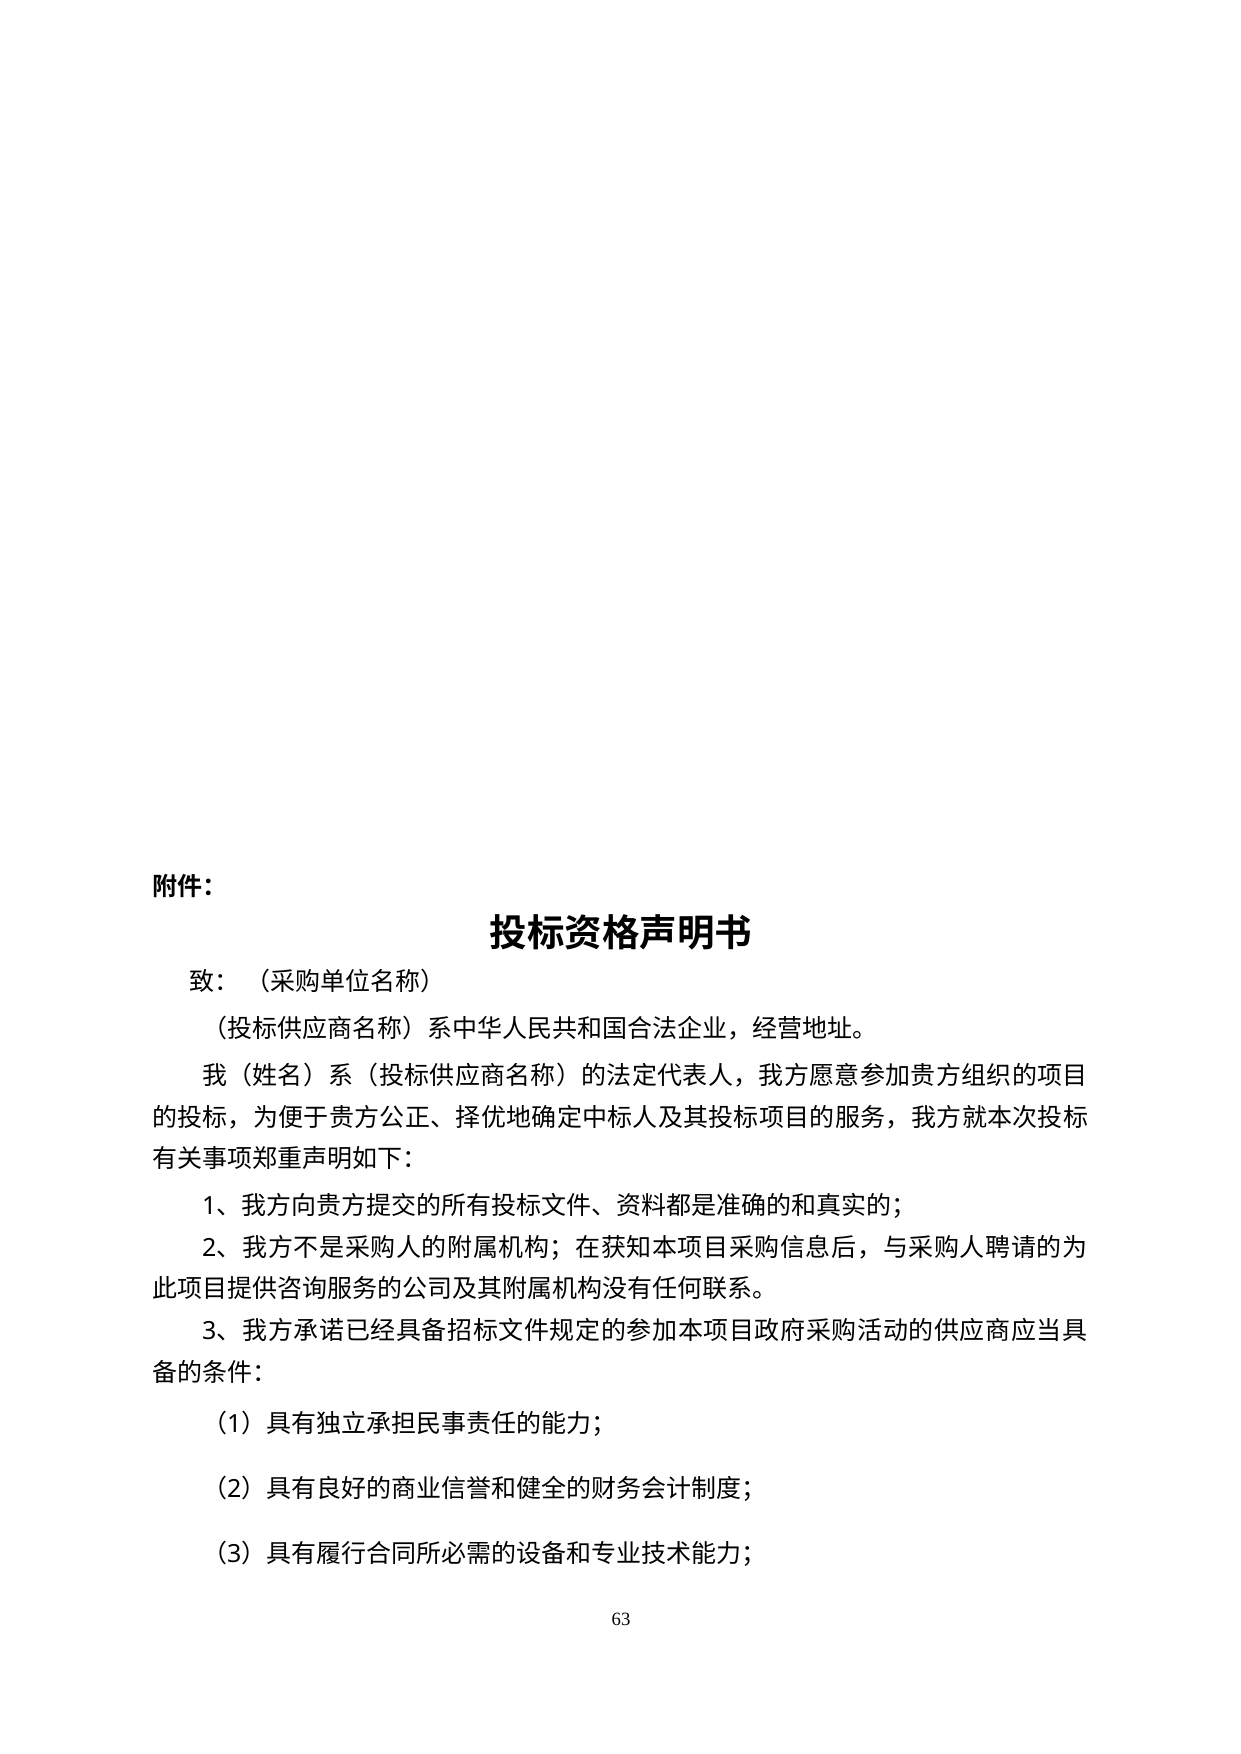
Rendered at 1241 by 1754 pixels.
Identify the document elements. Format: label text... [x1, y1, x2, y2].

text （投标供应商名称）系中华人民共和国合法企业，经营地址。 [152, 1004, 1089, 1046]
text （1）具有独立承担民事责任的能力； [152, 1389, 1089, 1454]
text 致： （采购单位名称） [152, 957, 1089, 999]
text （2）具有良好的商业信誉和健全的财务会计制度； [152, 1454, 1089, 1519]
text （3）具有履行合同所必需的设备和专业技术能力； [152, 1519, 1089, 1584]
text 2、我方不是采购人的附属机构；在获知本项目采购信息后，与采购人聘请的为此项目提供咨询服务的公司及其附属机构没有任何联系。 [152, 1223, 1089, 1306]
text 我（姓名）系（投标供应商名称）的法定代表人，我方愿意参加贵方组织的项目的投标，为便于贵方公正、择优地确定中标人及其投标项目的服务，我方就本次投标有关事项郑重声明如下： [152, 1051, 1089, 1176]
text 3、我方承诺已经具备招标文件规定的参加本项目政府采购活动的供应商应当具备的条件： [152, 1306, 1089, 1389]
text 1、我方向贵方提交的所有投标文件、资料都是准确的和真实的； [152, 1181, 1089, 1223]
text 附件： [152, 867, 1089, 903]
text 投标资格声明书 [152, 903, 1089, 957]
